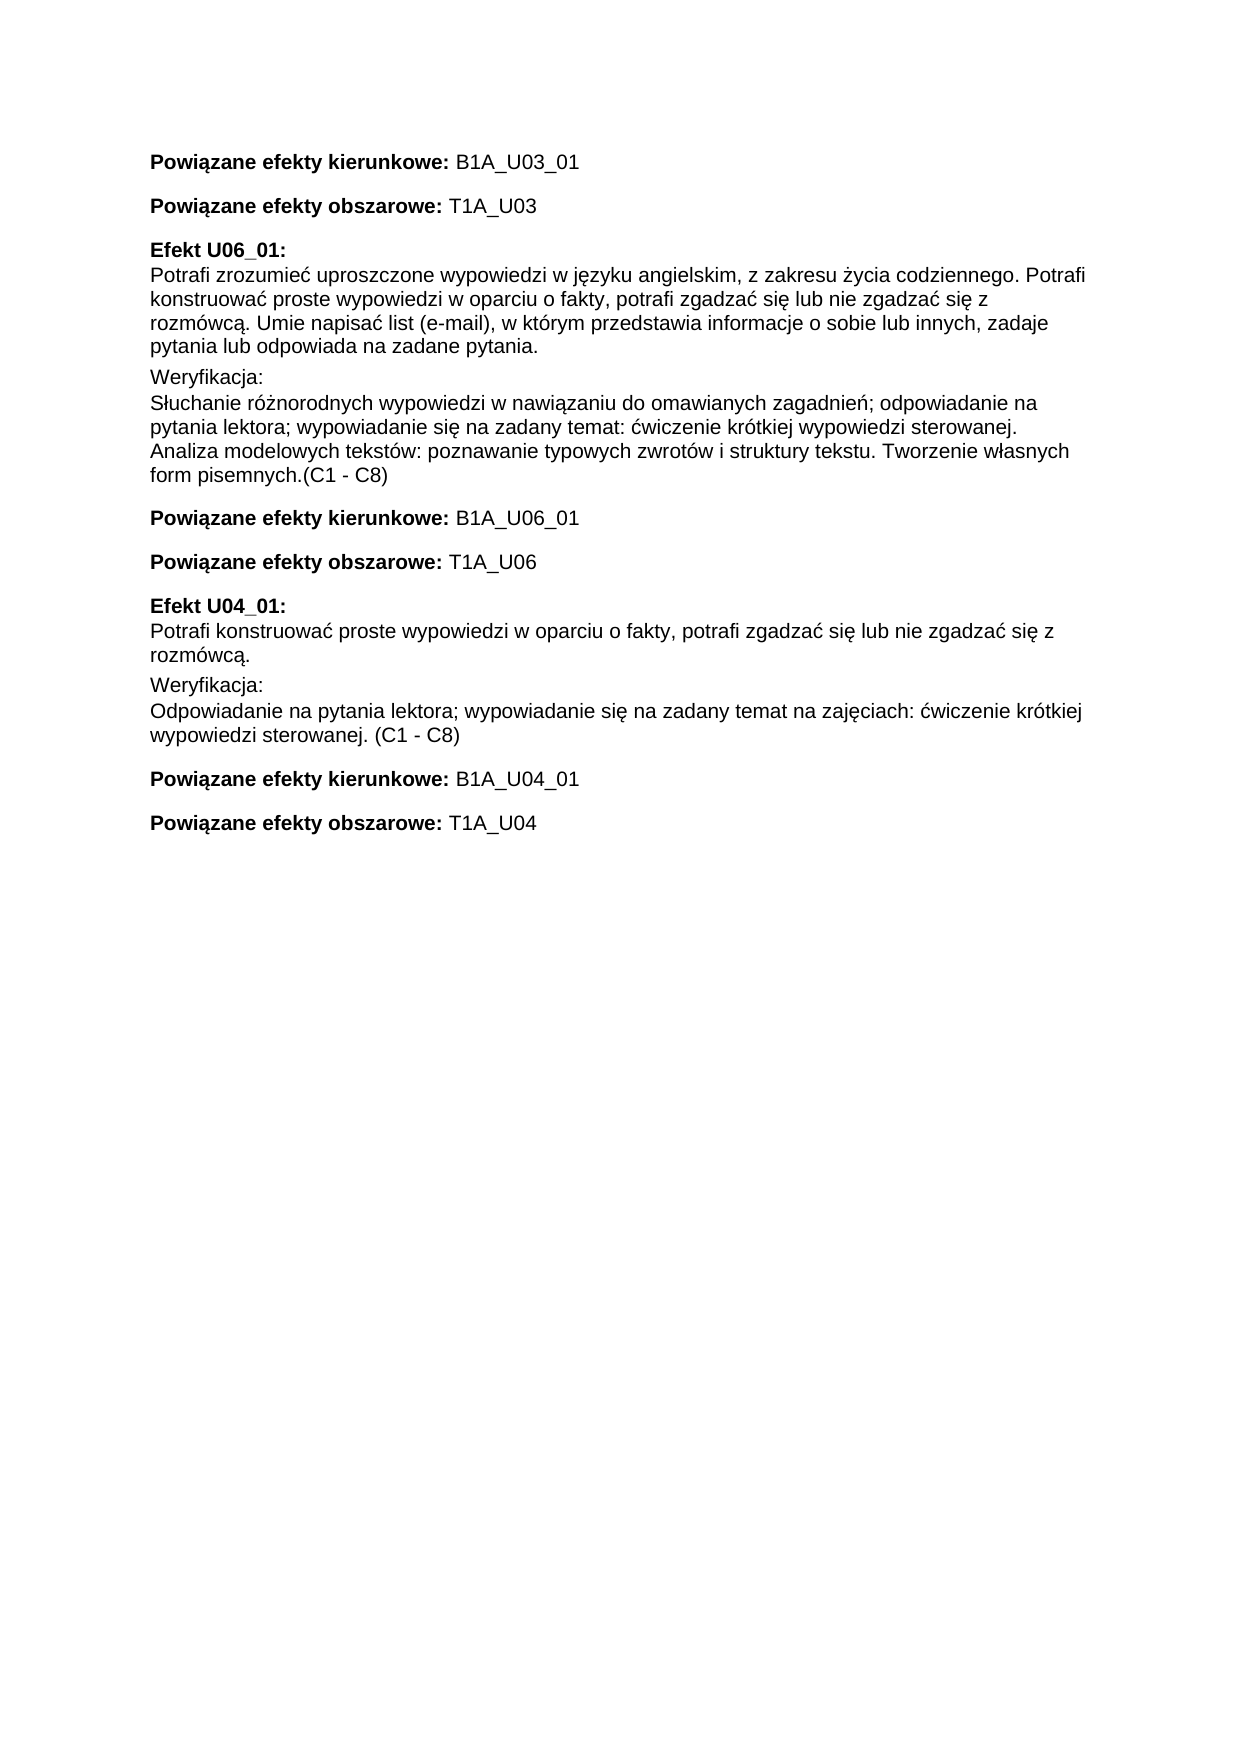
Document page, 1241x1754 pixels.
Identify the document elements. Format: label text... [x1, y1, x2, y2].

text Odpowiadanie na pytania lektora; wypowiadanie się na zadany temat na zajęciach: ćwiczenie krótkiej wypowiedzi sterowanej. (C1 - C8) [150, 699, 1090, 747]
text Weryfikacja: [150, 673, 1090, 697]
text Powiązane efekty obszarowe: T1A_U03 [150, 194, 1090, 218]
text Słuchanie różnorodnych wypowiedzi w nawiązaniu do omawianych zagadnień; odpowiadanie na pytania lektora; wypowiadanie się na zadany temat: ćwiczenie krótkiej wypowiedzi sterowanej. Analiza modelowych tekstów: poznawanie typowych zwrotów i struktury tekstu. Tworzenie własnych form pisemnych.(C1 - C8) [150, 391, 1090, 486]
text Efekt U04_01: [150, 594, 1090, 618]
text Potrafi zrozumieć uproszczone wypowiedzi w języku angielskim, z zakresu życia codziennego. Potrafi konstruować proste wypowiedzi w oparciu o fakty, potrafi zgadzać się lub nie zgadzać się z rozmówcą. Umie napisać list (e-mail), w którym przedstawia informacje o sobie lub innych, zadaje pytania lub odpowiada na zadane pytania. [150, 262, 1090, 358]
text Weryfikacja: [150, 364, 1090, 388]
text Powiązane efekty obszarowe: T1A_U06 [150, 550, 1090, 574]
text Potrafi konstruować proste wypowiedzi w oparciu o fakty, potrafi zgadzać się lub nie zgadzać się z rozmówcą. [150, 619, 1090, 667]
text Efekt U06_01: [150, 237, 1090, 261]
text Powiązane efekty obszarowe: T1A_U04 [150, 810, 1090, 834]
text Powiązane efekty kierunkowe: B1A_U04_01 [150, 767, 1090, 791]
text Powiązane efekty kierunkowe: B1A_U06_01 [150, 506, 1090, 530]
text Powiązane efekty kierunkowe: B1A_U03_01 [150, 150, 1090, 174]
